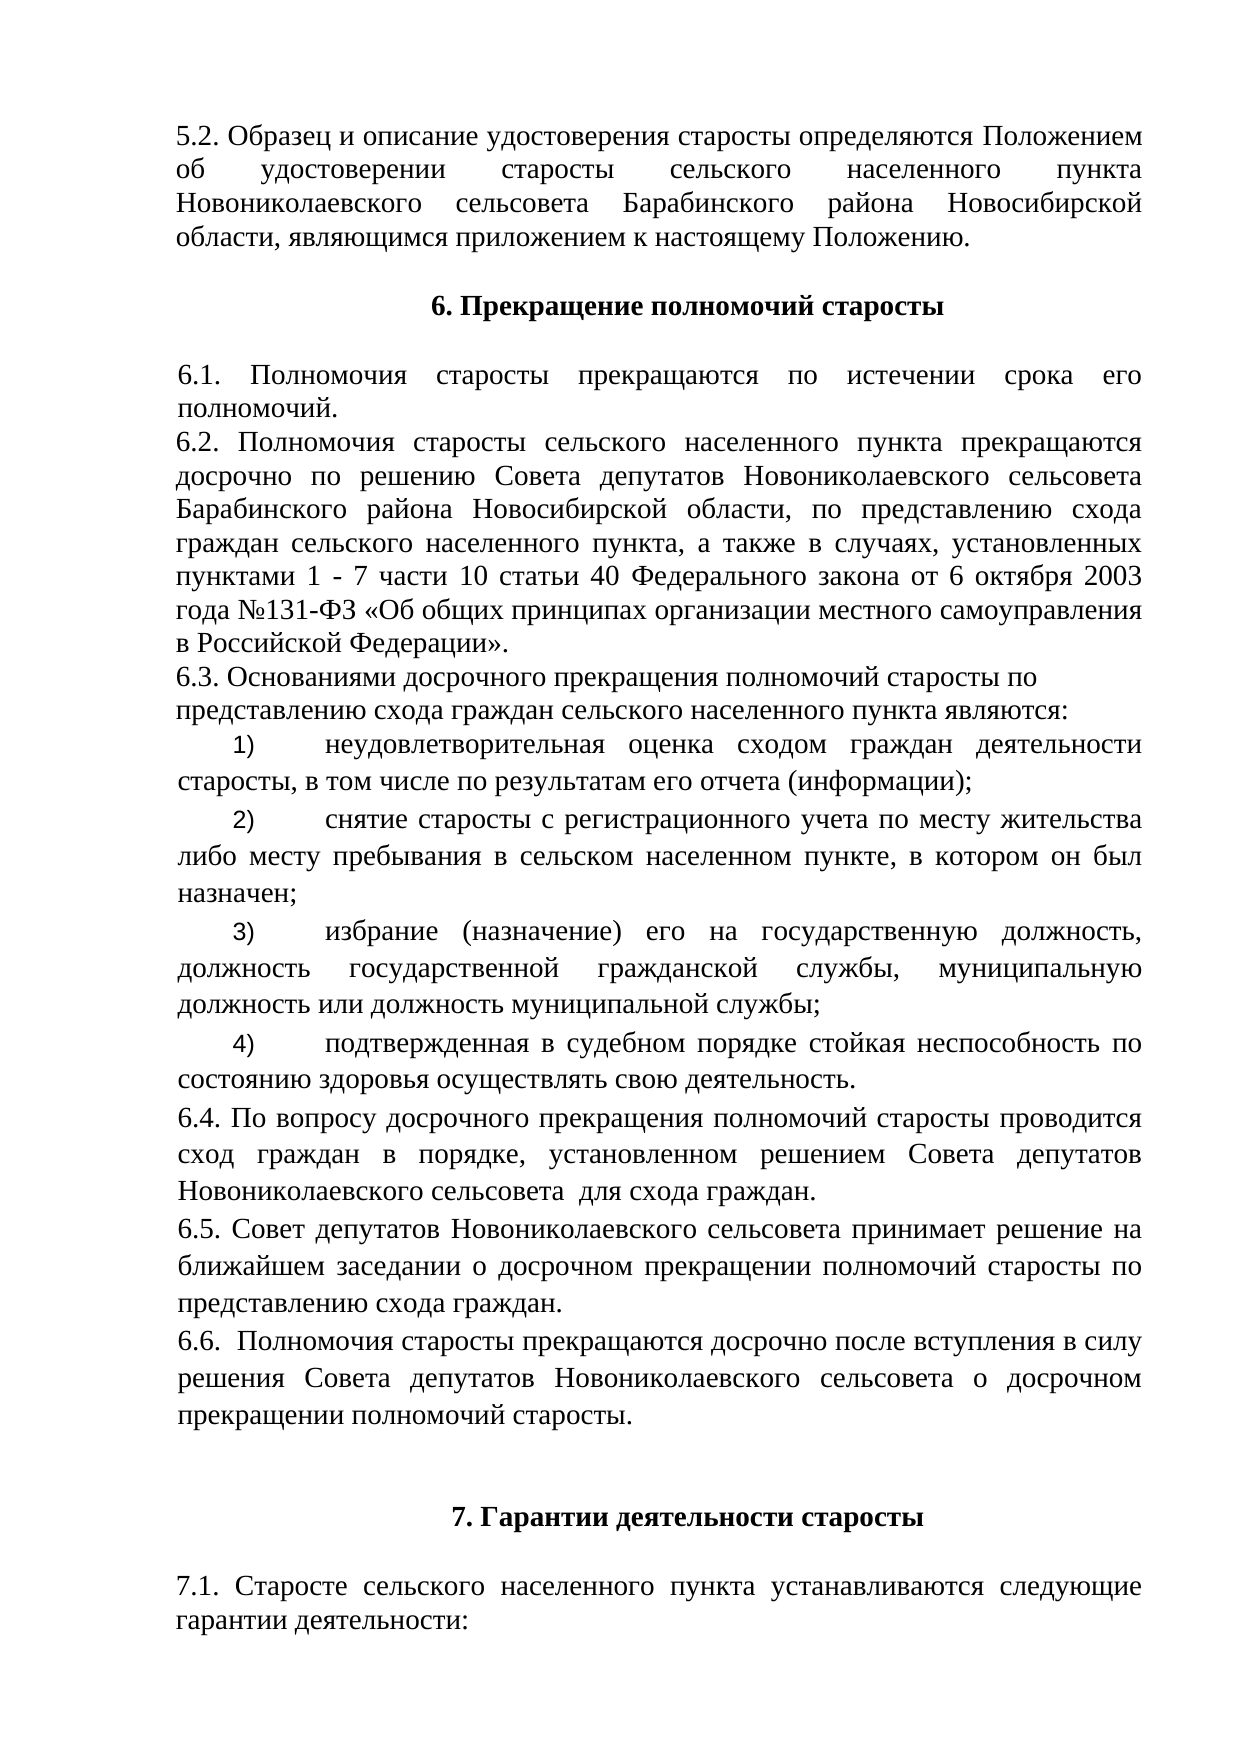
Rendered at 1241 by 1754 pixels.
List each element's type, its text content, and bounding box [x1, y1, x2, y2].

list избрание (назначение) его на государственную должность, должность государственной гражданской службы, муниципальную должность или должность муниципальной службы; [177, 913, 1143, 1020]
list неудовлетворительная оценка сходом граждан деятельности старосты, в том числе по результатам его отчета (информации); [177, 726, 1143, 796]
text 7.1. Старосте сельского населенного пункта устанавливаются следующие гарантии деятельности: [176, 1568, 1143, 1636]
list подтвержденная в судебном порядке стойкая неспособность по состоянию здоровья осуществлять свою деятельность. [177, 1025, 1143, 1095]
subtitle 7. Гарантии деятельности старосты [223, 1499, 1151, 1533]
subtitle 6. Прекращение полномочий старосты [223, 288, 1152, 321]
text 6.5. Совет депутатов Новониколаевского сельсовета принимает решение на ближайшем заседании о досрочном прекращении полномочий старосты по представлению схода граждан. [177, 1212, 1143, 1319]
text 6.6. Полномочия старосты прекращаются досрочно после вступления в силу решения Совета депутатов Новониколаевского сельсовета о досрочном прекращении полномочий старосты. [177, 1323, 1143, 1431]
text 6.4. По вопросу досрочного прекращения полномочий старосты проводится сход граждан в порядке, установленном решением Совета депутатов Новониколаевского сельсовета для схода граждан. [177, 1100, 1143, 1207]
list снятие старосты с регистрационного учета по месту жительства либо месту пребывания в сельском населенном пункте, в котором он был назначен; [177, 801, 1143, 908]
text 5.2. Образец и описание удостоверения старосты определяются Положением об удостоверении старосты сельского населенного пункта Новониколаевского сельсовета Барабинского района Новосибирской области, являющимся приложением к настоящему Положению. [176, 118, 1143, 252]
text 6.1. Полномочия старосты прекращаются по истечении срока его полномочий. [177, 357, 1143, 424]
text 6.2. Полномочия старосты сельского населенного пункта прекращаются досрочно по решению Совета депутатов Новониколаевского сельсовета Барабинского района Новосибирской области, по представлению схода граждан сельского населенного пункта, а также в случаях, установленных пунктами 1 - 7 части 10 статьи 40 Федерального закона от 6 октября 2003 года №131-ФЗ «Об общих принципах организации местного самоуправления в Российской Федерации». [176, 424, 1143, 659]
text 6.3. Основаниями досрочного прекращения полномочий старосты по представлению схода граждан сельского населенного пункта являются: [176, 659, 1143, 726]
